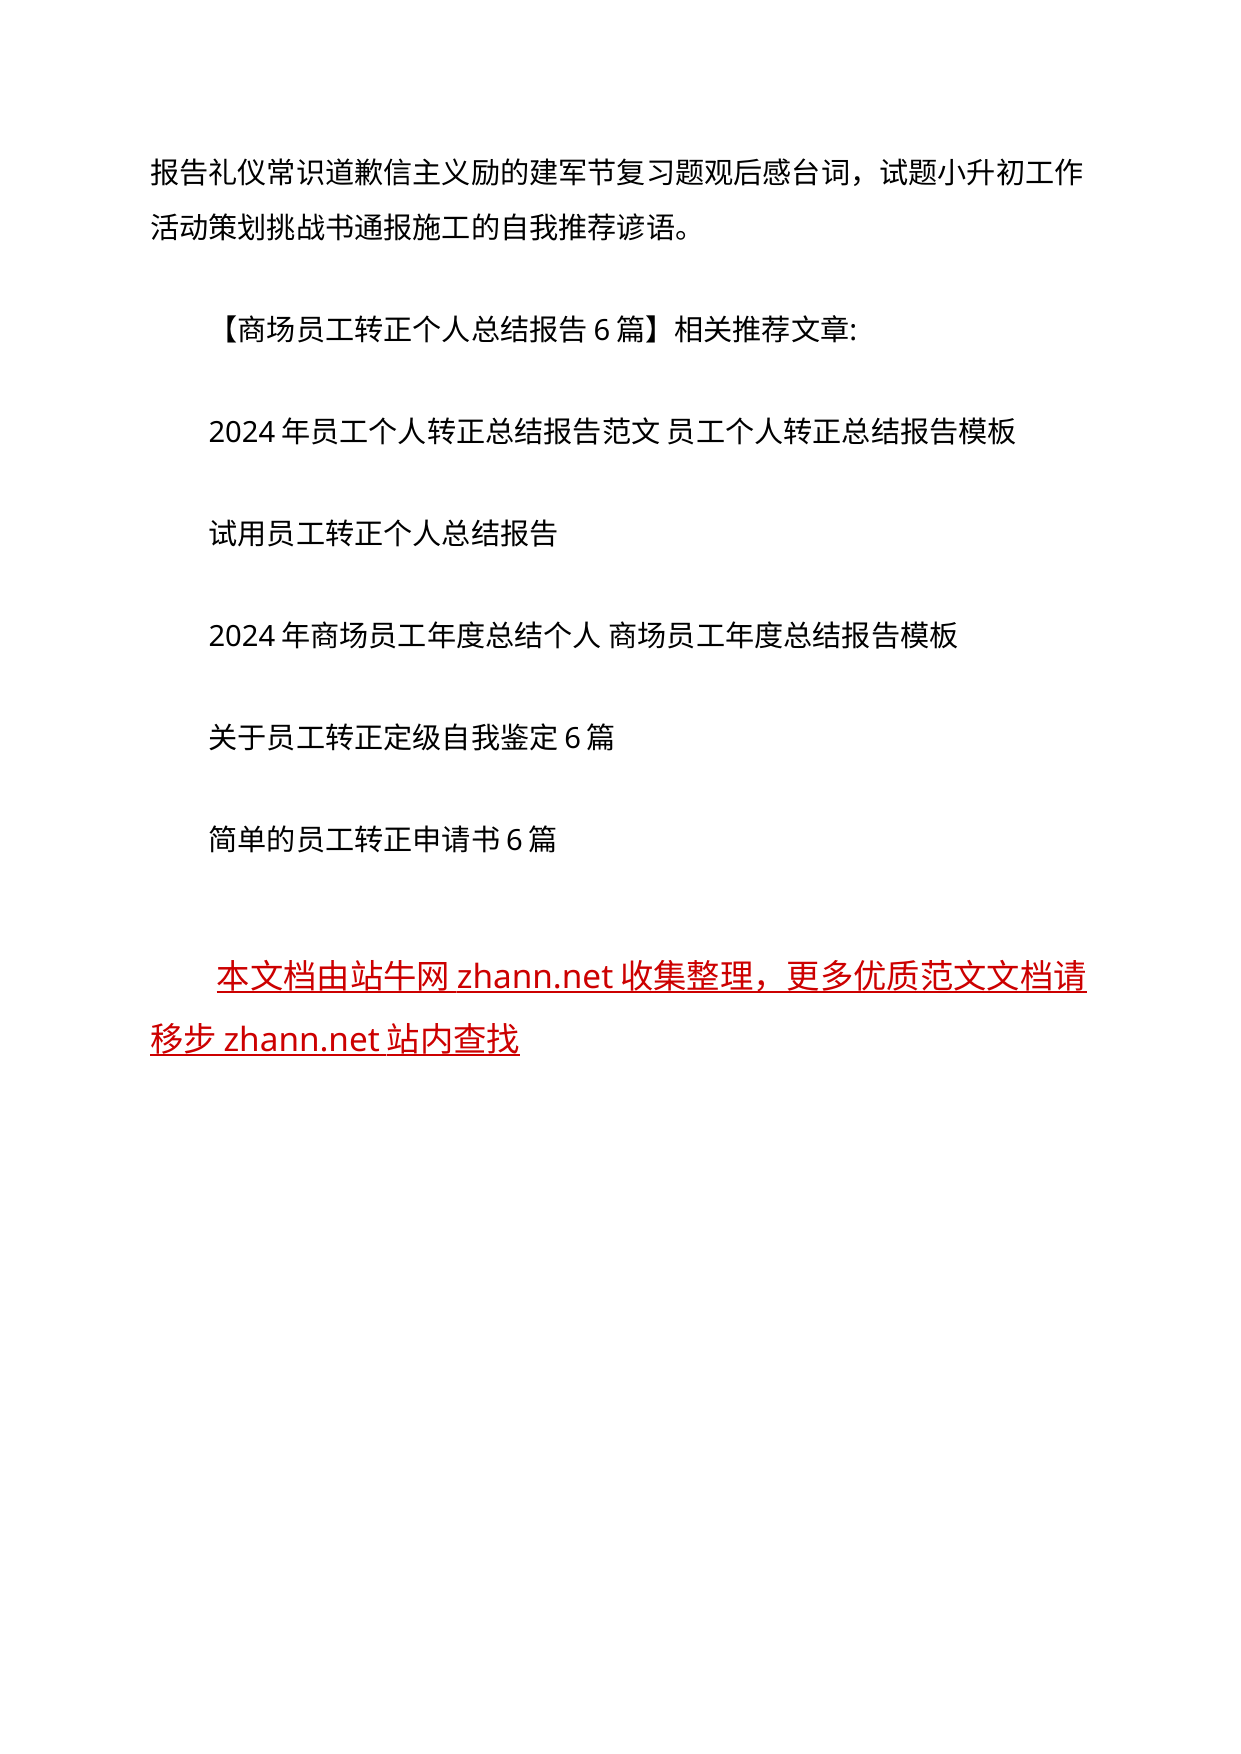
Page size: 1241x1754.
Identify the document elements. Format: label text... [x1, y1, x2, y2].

text 本文档由站牛网zhann.net收集整理，更多优质范文文档请移步zhann.net站内查找 [150, 949, 1090, 1061]
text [150, 150, 1090, 247]
text 简单的员工转正申请书6篇 [150, 816, 1090, 859]
text 2024年员工个人转正总结报告范文 员工个人转正总结报告模板 [150, 409, 1090, 451]
text 试用员工转正个人总结报告 [150, 511, 1090, 553]
text 关于员工转正定级自我鉴定6篇 [150, 714, 1090, 757]
text 【商场员工转正个人总结报告6篇】相关推荐文章: [150, 307, 1090, 349]
text 2024年商场员工年度总结个人 商场员工年度总结报告模板 [150, 612, 1090, 655]
